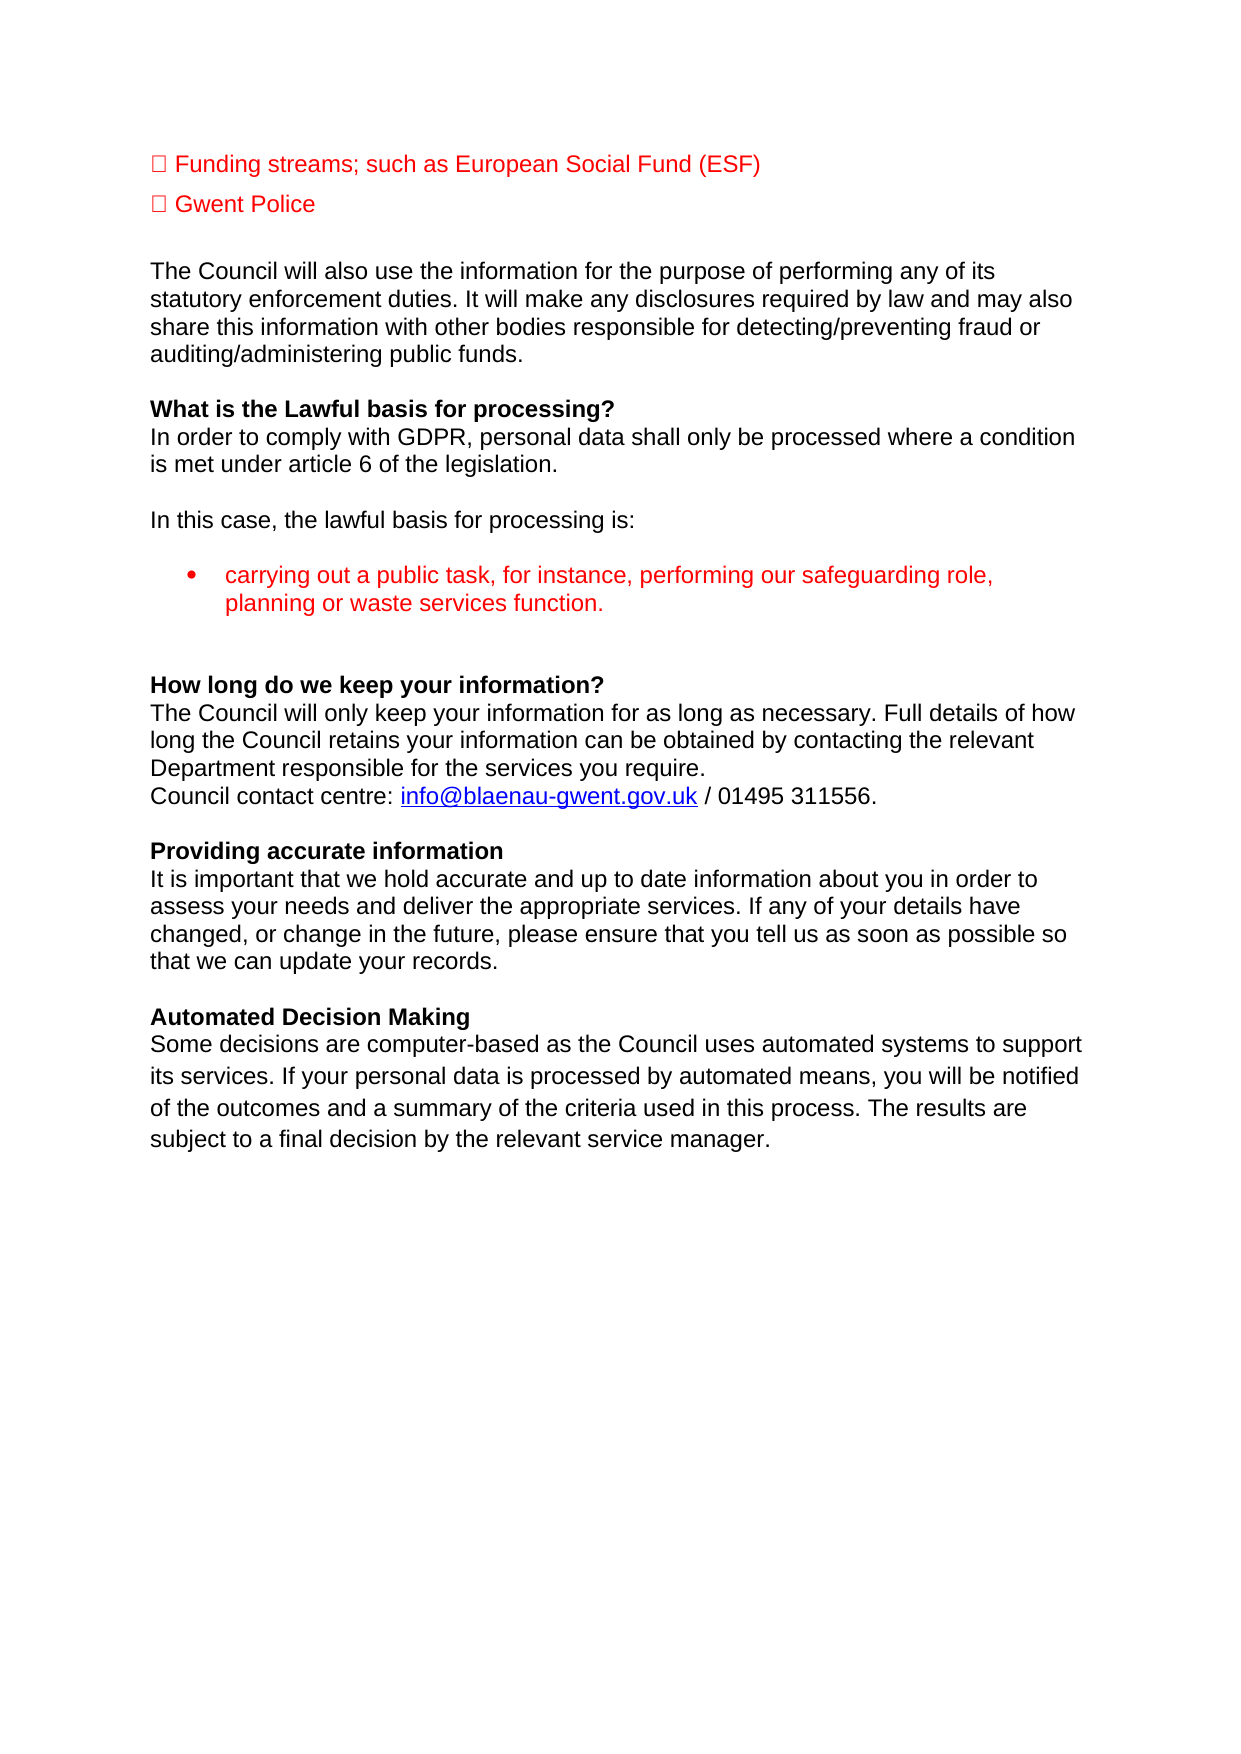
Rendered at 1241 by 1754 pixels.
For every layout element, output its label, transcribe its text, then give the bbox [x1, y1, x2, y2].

text What is the Lawful basis for processing? [150, 395, 1090, 423]
text  Funding streams; such as European Social Fund (ESF) [150, 150, 1090, 178]
text Automated Decision Making [150, 1002, 1090, 1030]
text How long do we keep your information? [150, 671, 1090, 699]
text Providing accurate information [150, 837, 1090, 864]
text In this case, the lawful basis for processing is: [150, 506, 1090, 533]
text It is important that we hold accurate and up to date information about you in order to assess your needs and deliver the appropriate services. If any of your details have changed, or change in the future, please ensure that you tell us as soon as possible so that we can update your records. [150, 864, 1090, 975]
text The Council will also use the information for the purpose of performing any of its statutory enforcement duties. It will make any disclosures required by law and may also share this information with other bodies responsible for detecting/preventing fraud or auditing/administering public funds. [150, 257, 1090, 368]
list carrying out a public task, for instance, performing our safeguarding role, planning or waste services function. [187, 561, 1090, 616]
text Some decisions are computer-based as the Council uses automated systems to support its services. If your personal data is processed by automated means, you will be notified of the outcomes and a summary of the criteria used in this process. The results are subject to a final decision by the relevant service manager. [150, 1030, 1090, 1153]
text The Council will only keep your information for as long as necessary. Full details of how long the Council retains your information can be obtained by contacting the relevant Department responsible for the services you require. [150, 699, 1090, 782]
text Council contact centre: info@blaenau-gwent.gov.uk / 01495 311556. [150, 782, 1090, 809]
text  Gwent Police [150, 190, 1090, 217]
text In order to comply with GDPR, personal data shall only be processed where a condition is met under article 6 of the legislation. [150, 423, 1090, 478]
